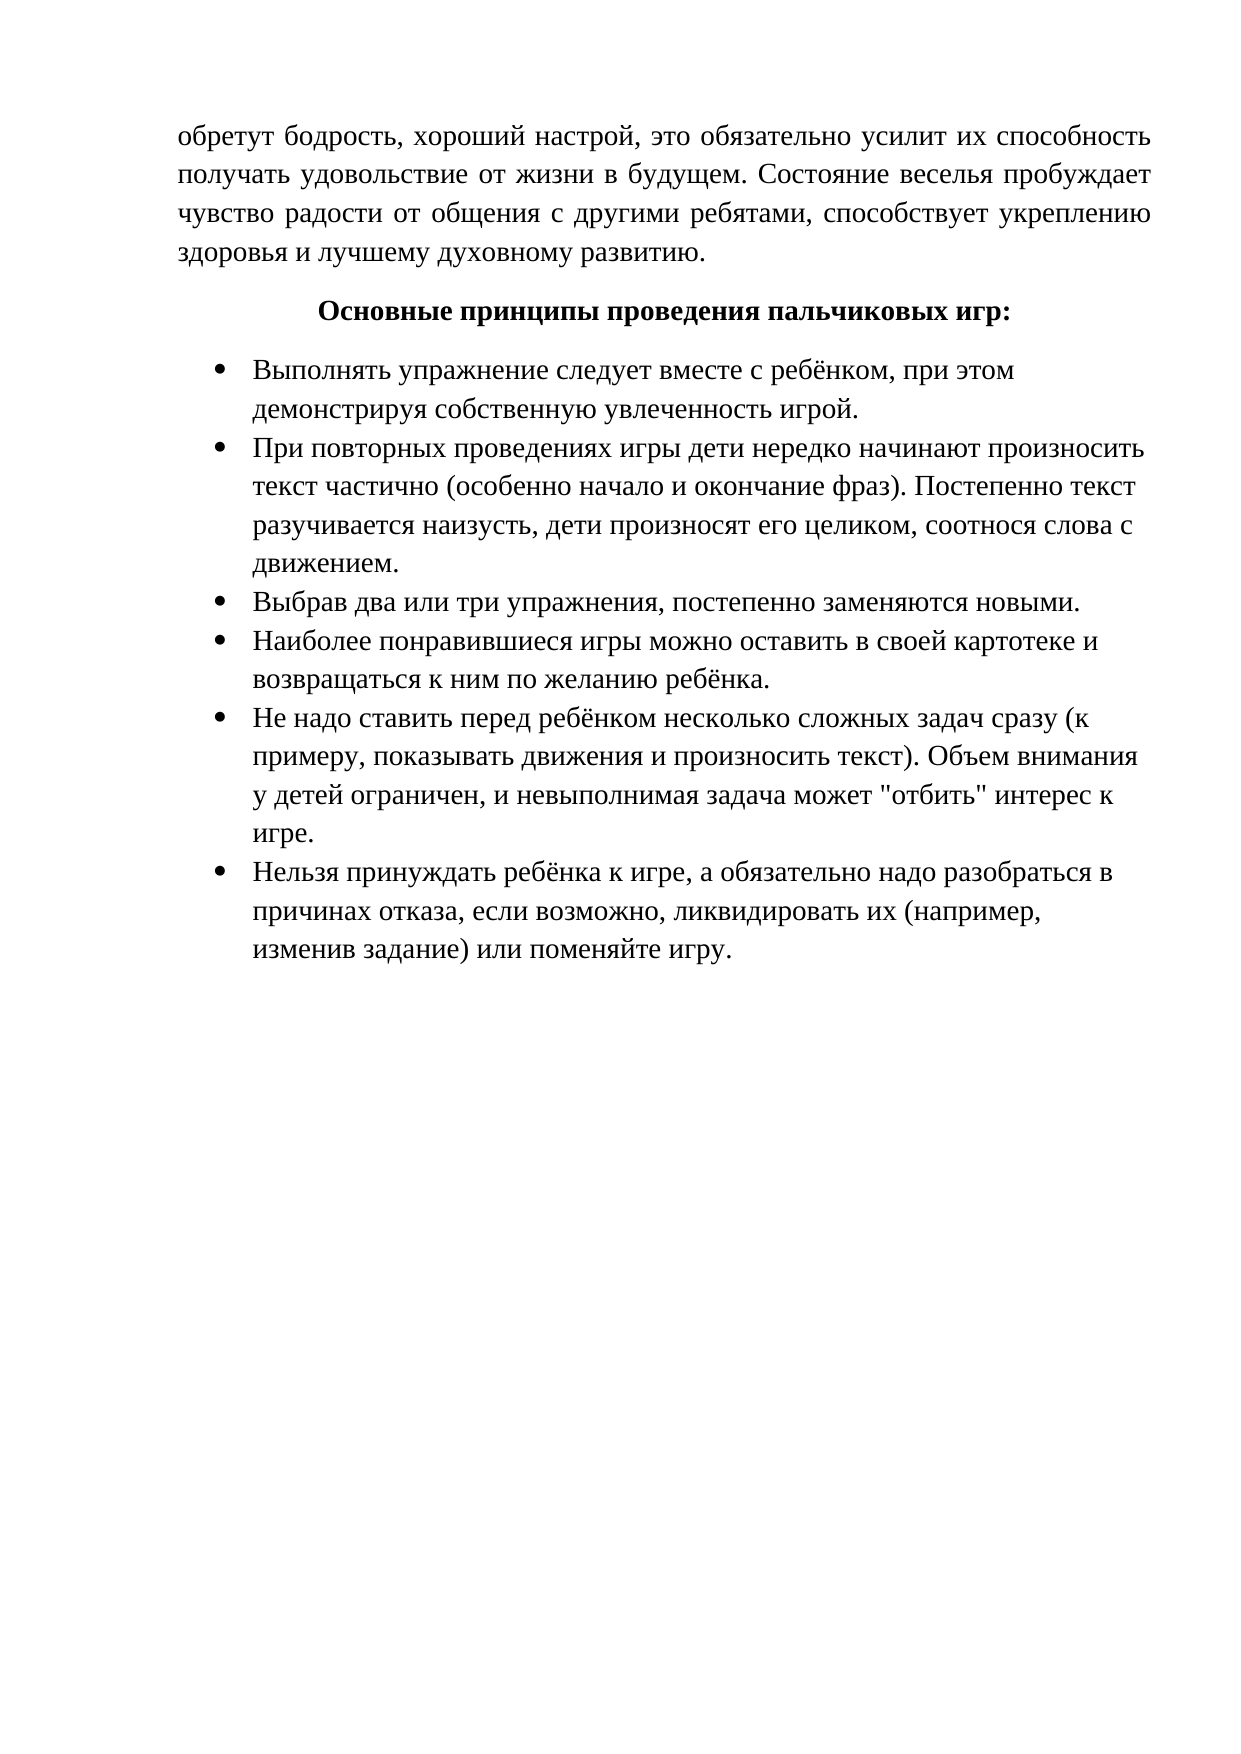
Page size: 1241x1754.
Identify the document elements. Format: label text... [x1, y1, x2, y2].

list Не надо ставить перед ребёнком несколько сложных задач сразу (к примеру, показывать движения и произносить текст). Объем внимания у детей ограничен, и невыполнимая задача может "отбить" интерес к игре. [215, 700, 1152, 849]
list Выполнять упражнение следует вместе с ребёнком, при этом демонстрируя собственную увлеченность игрой. [215, 352, 1152, 425]
list Выбрав два или три упражнения, постепенно заменяются новыми. [215, 584, 1152, 618]
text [177, 118, 1152, 267]
list При повторных проведениях игры дети нередко начинают произносить текст частично (особенно начало и окончание фраз). Постепенно текст разучивается наизусть, дети произносят его целиком, соотнося слова с движением. [215, 430, 1152, 579]
text Основные принципы проведения пальчиковых игр: [177, 293, 1152, 327]
list Наиболее понравившиеся игры можно оставить в своей картотеке и возвращаться к ним по желанию ребёнка. [215, 623, 1152, 695]
list Нельзя принуждать ребёнка к игре, а обязательно надо разобраться в причинах отказа, если возможно, ликвидировать их (например, изменив задание) или поменяйте игру. [215, 854, 1152, 965]
